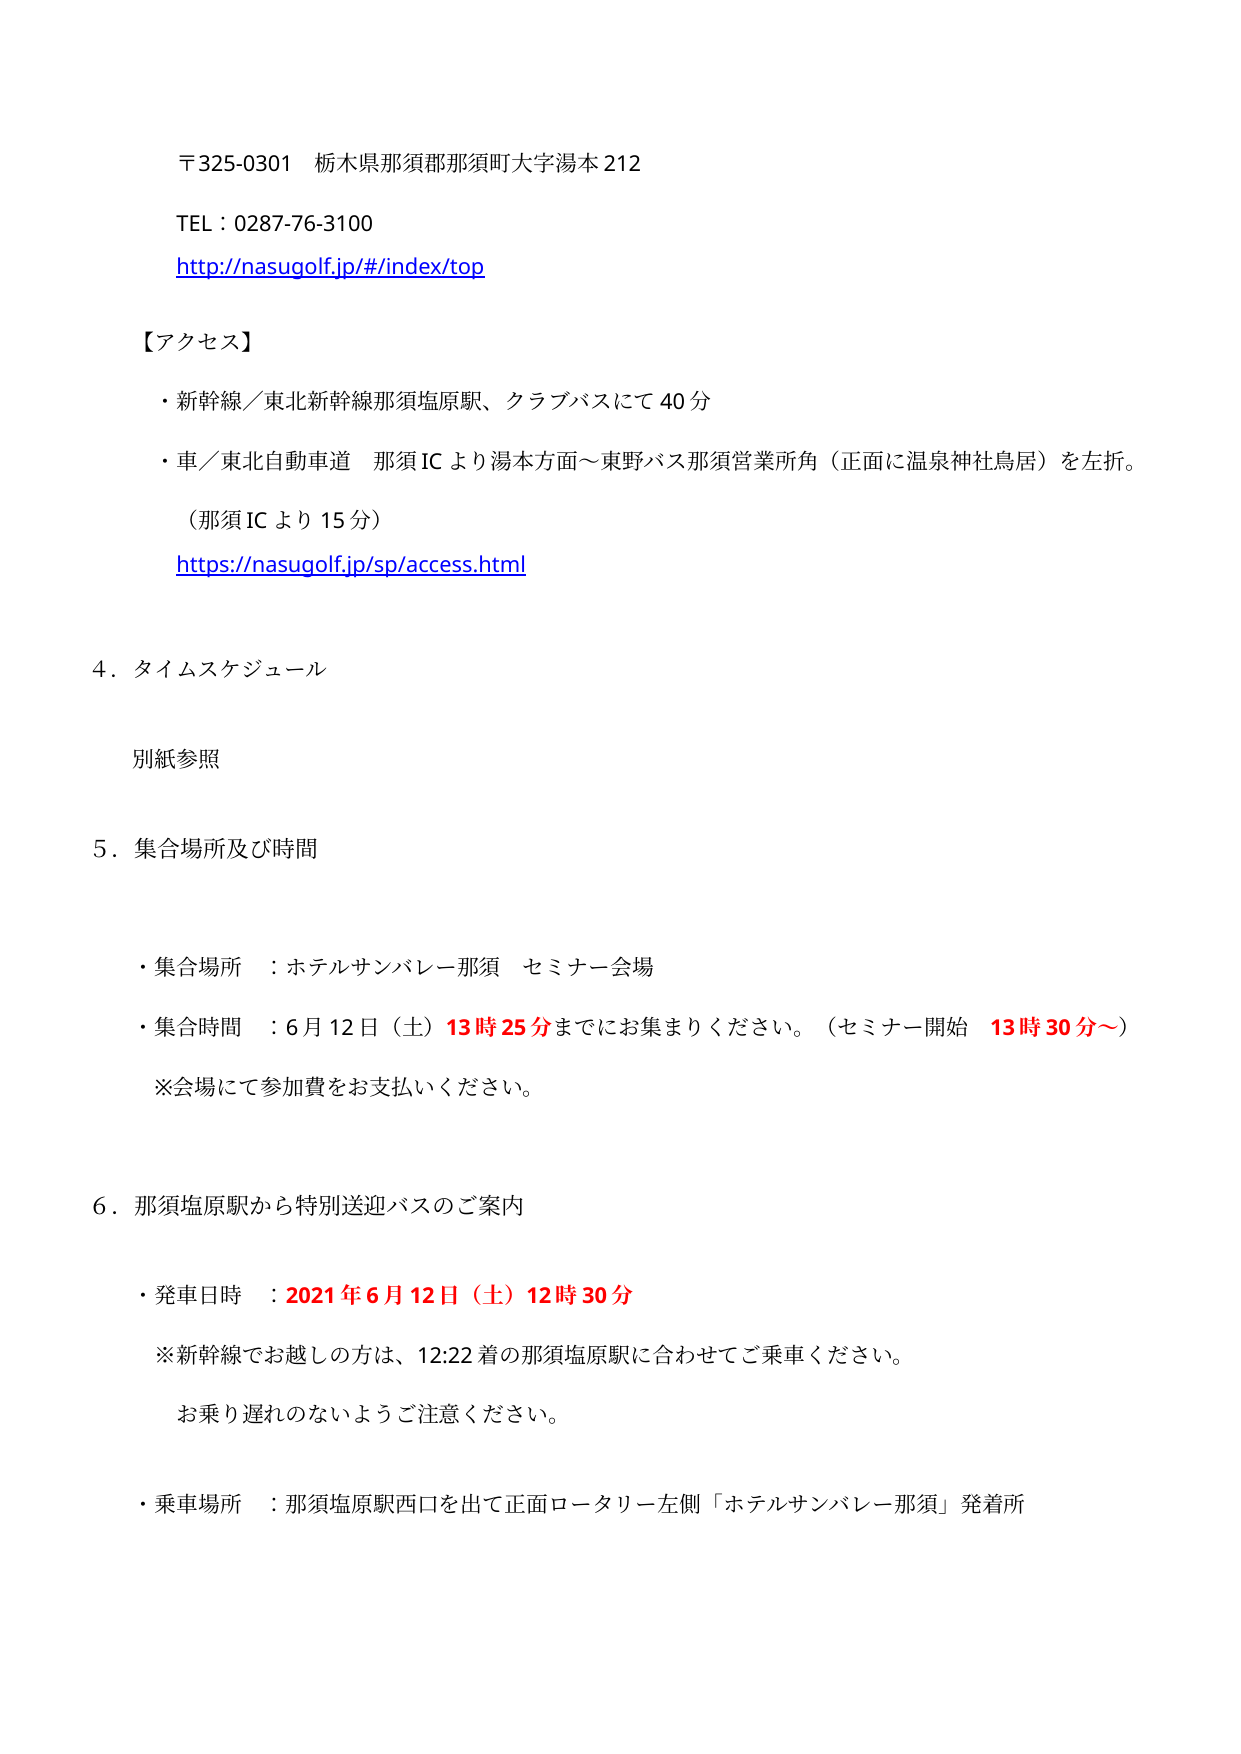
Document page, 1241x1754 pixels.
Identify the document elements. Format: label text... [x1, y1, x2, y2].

text ・集合時間 ：6月12日（土）13時25分までにお集まりください。（セミナー開始 13時30分～） [89, 996, 1152, 1056]
text （那須ICより15分） [89, 490, 1152, 549]
text 別紙参照 [89, 728, 1152, 788]
text ※新幹線でお越しの方は、12:22着の那須塩原駅に合わせてご乗車ください。 [89, 1324, 1152, 1383]
text ５．集合場所及び時間 [89, 817, 1152, 877]
text TEL：0287-76-3100 [89, 192, 1152, 251]
text https://nasugolf.jp/sp/access.html [89, 549, 1152, 579]
text ・新幹線／東北新幹線那須塩原駅、クラブバスにて40分 ・車／東北自動車道 那須ICより湯本方面～東野バス那須営業所角（正面に温泉神社鳥居）を左折。 [154, 371, 1152, 490]
text ・集合場所 ：ホテルサンバレー那須 セミナー会場 [89, 937, 1152, 996]
text 【アクセス】 [89, 311, 1152, 371]
text 〒325-0301 栃木県那須郡那須町大字湯本212 [89, 132, 1152, 192]
text http://nasugolf.jp/#/index/top [89, 251, 1152, 281]
text ・乗車場所 ：那須塩原駅西口を出て正面ロータリー左側「ホテルサンバレー那須」発着所 [89, 1473, 1152, 1532]
text ・発車日時 ：2021年6月12日（土）12時30分 [89, 1264, 1152, 1324]
text ４．タイムスケジュール [89, 639, 1152, 698]
text ※会場にて参加費をお支払いください。 [89, 1056, 1152, 1115]
text お乗り遅れのないようご注意ください。 [89, 1383, 1152, 1443]
text ６．那須塩原駅から特別送迎バスのご案内 [89, 1175, 1152, 1234]
